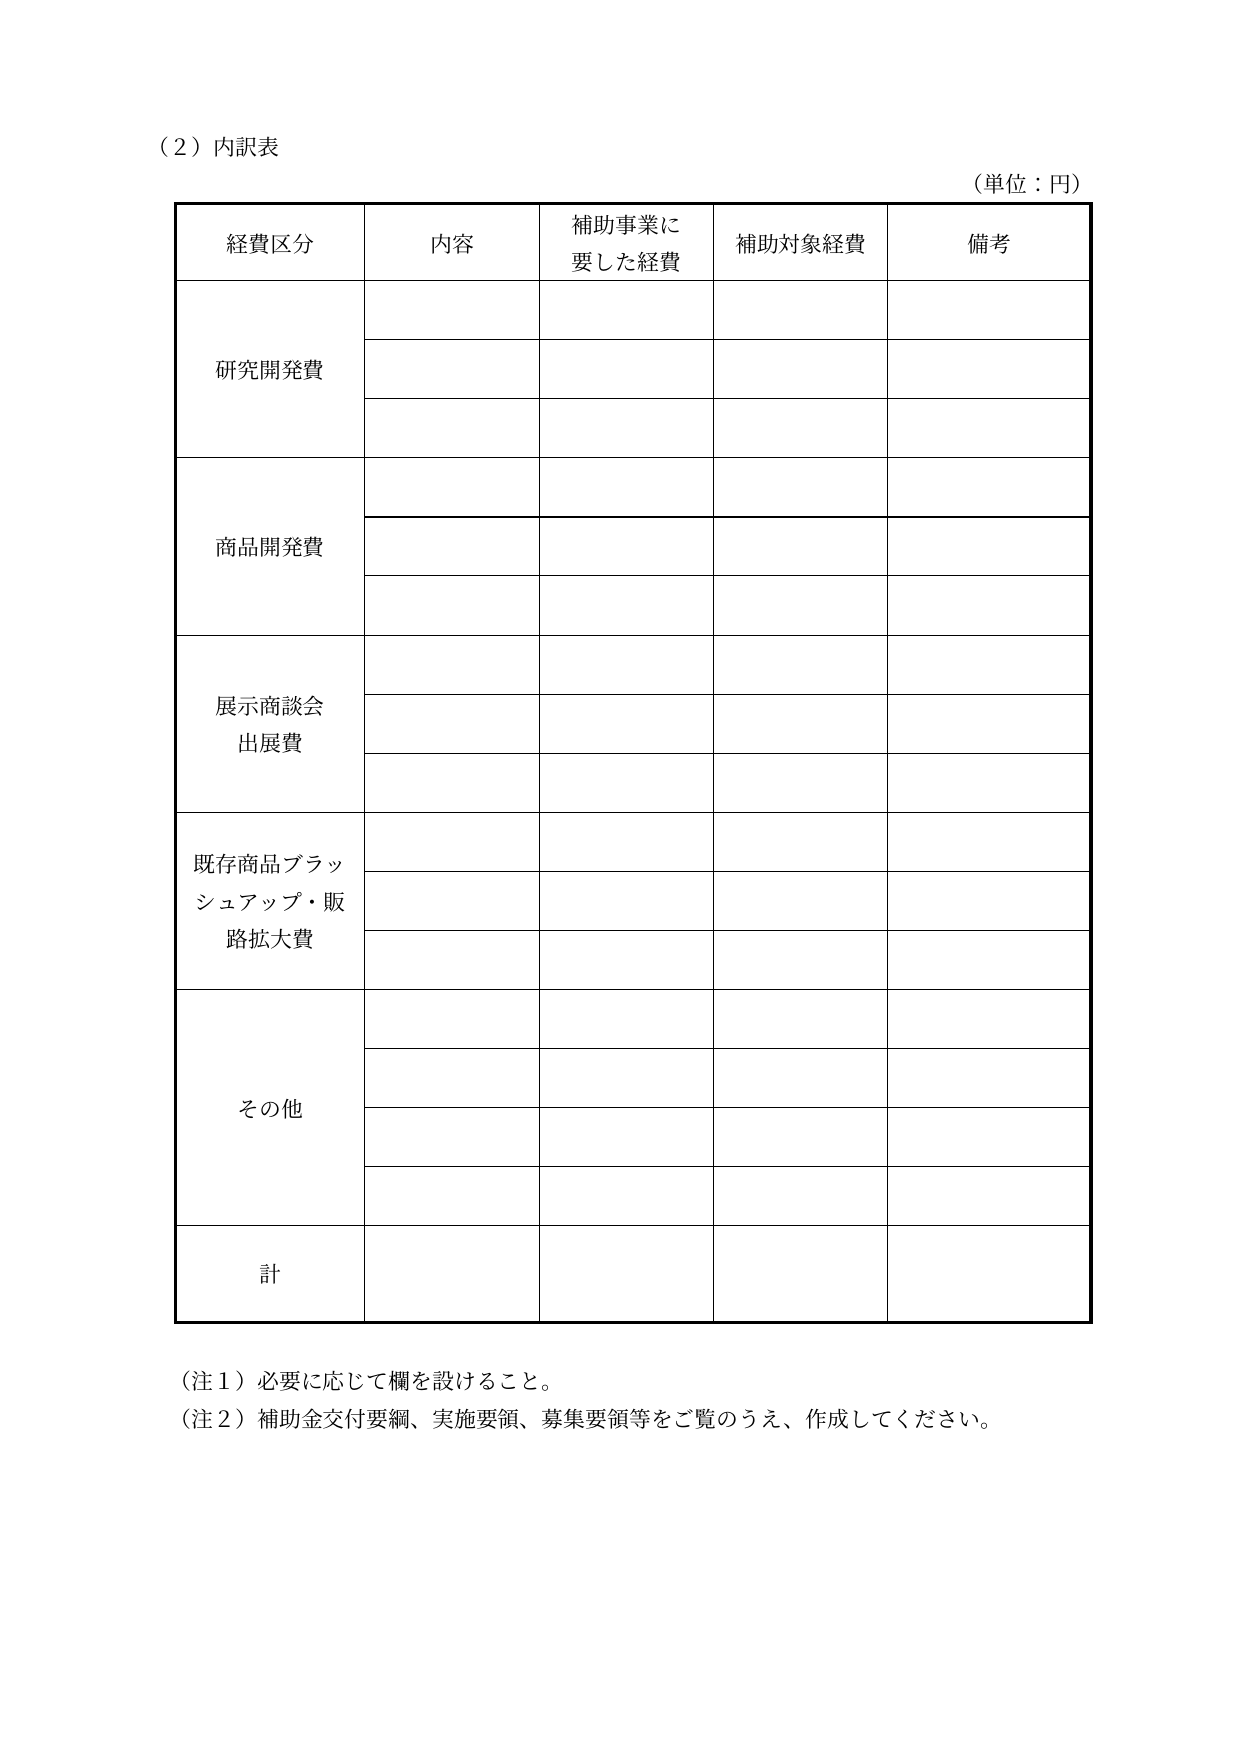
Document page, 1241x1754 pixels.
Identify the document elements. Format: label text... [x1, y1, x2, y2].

table_cell [714, 695, 887, 753]
table_cell [365, 1226, 539, 1321]
table_header 内容 [365, 205, 539, 280]
table_header 補助対象経費 [714, 205, 887, 280]
table_cell [540, 281, 713, 339]
table_cell [888, 281, 1089, 339]
table_cell [714, 1049, 887, 1107]
table_cell [540, 458, 713, 516]
table_cell [714, 990, 887, 1048]
table_cell [714, 281, 887, 339]
table_cell [540, 518, 713, 575]
table_cell [540, 872, 713, 930]
table_cell [714, 399, 887, 457]
table_cell [888, 1108, 1089, 1166]
text （単位：円） [148, 164, 1092, 202]
table_cell [714, 576, 887, 634]
table_cell [540, 576, 713, 634]
table_cell [365, 813, 539, 871]
table_cell [365, 458, 539, 516]
table_cell [365, 990, 539, 1048]
table_cell [888, 518, 1089, 575]
text （注２）補助金交付要綱、実施要領、募集要領等をご覧のうえ、作成してください。 [148, 1399, 1092, 1436]
table_cell [888, 931, 1089, 989]
table_cell [365, 281, 539, 339]
table_cell [540, 340, 713, 398]
table_cell [888, 340, 1089, 398]
table_cell [888, 576, 1089, 634]
table_cell [540, 990, 713, 1048]
table_cell [714, 636, 887, 693]
table_cell [365, 695, 539, 753]
table_cell 計 [177, 1226, 364, 1321]
table_cell 研究開発費 [177, 281, 364, 457]
table_cell [365, 1049, 539, 1107]
table_cell [714, 813, 887, 871]
table_cell [365, 518, 539, 575]
table_cell [365, 872, 539, 930]
table_cell 商品開発費 [177, 458, 364, 634]
table_cell [714, 458, 887, 516]
table_cell [714, 1226, 887, 1321]
table_cell [540, 1049, 713, 1107]
table_cell [540, 399, 713, 457]
table_cell [540, 754, 713, 812]
table_cell 既存商品ブラッシュアップ・販路拡大費 [177, 813, 364, 989]
table_header 備考 [888, 205, 1089, 280]
table_cell [714, 872, 887, 930]
text （注１）必要に応じて欄を設けること。 [148, 1361, 1092, 1399]
table_cell [888, 990, 1089, 1048]
table_cell [888, 872, 1089, 930]
table_cell [365, 576, 539, 634]
table_header 補助事業に 要した経費 [540, 205, 713, 280]
table_cell [540, 1108, 713, 1166]
table_cell [888, 1167, 1089, 1225]
table_cell [365, 1108, 539, 1166]
table_cell [365, 340, 539, 398]
table_cell [714, 340, 887, 398]
table_cell [888, 1049, 1089, 1107]
table_cell [540, 1167, 713, 1225]
table_cell [365, 1167, 539, 1225]
table_cell [540, 1226, 713, 1321]
table_cell 展示商談会 出展費 [177, 636, 364, 812]
table_cell [714, 1167, 887, 1225]
table_cell [888, 636, 1089, 693]
table_cell [888, 458, 1089, 516]
table_cell [714, 754, 887, 812]
table_cell [365, 399, 539, 457]
table_header 経費区分 [177, 205, 364, 280]
table_cell [888, 1226, 1089, 1321]
table_cell [888, 399, 1089, 457]
table_cell [888, 695, 1089, 753]
table_cell [365, 931, 539, 989]
table_cell [888, 754, 1089, 812]
table_cell [540, 931, 713, 989]
table_cell [888, 813, 1089, 871]
table_cell [540, 636, 713, 693]
table_cell [714, 931, 887, 989]
table_cell [540, 813, 713, 871]
table_cell [365, 636, 539, 693]
table_cell [365, 754, 539, 812]
table_cell その他 [177, 990, 364, 1225]
table_cell [714, 518, 887, 575]
table_cell [540, 695, 713, 753]
text （２）内訳表 [148, 127, 1092, 164]
table_cell [714, 1108, 887, 1166]
